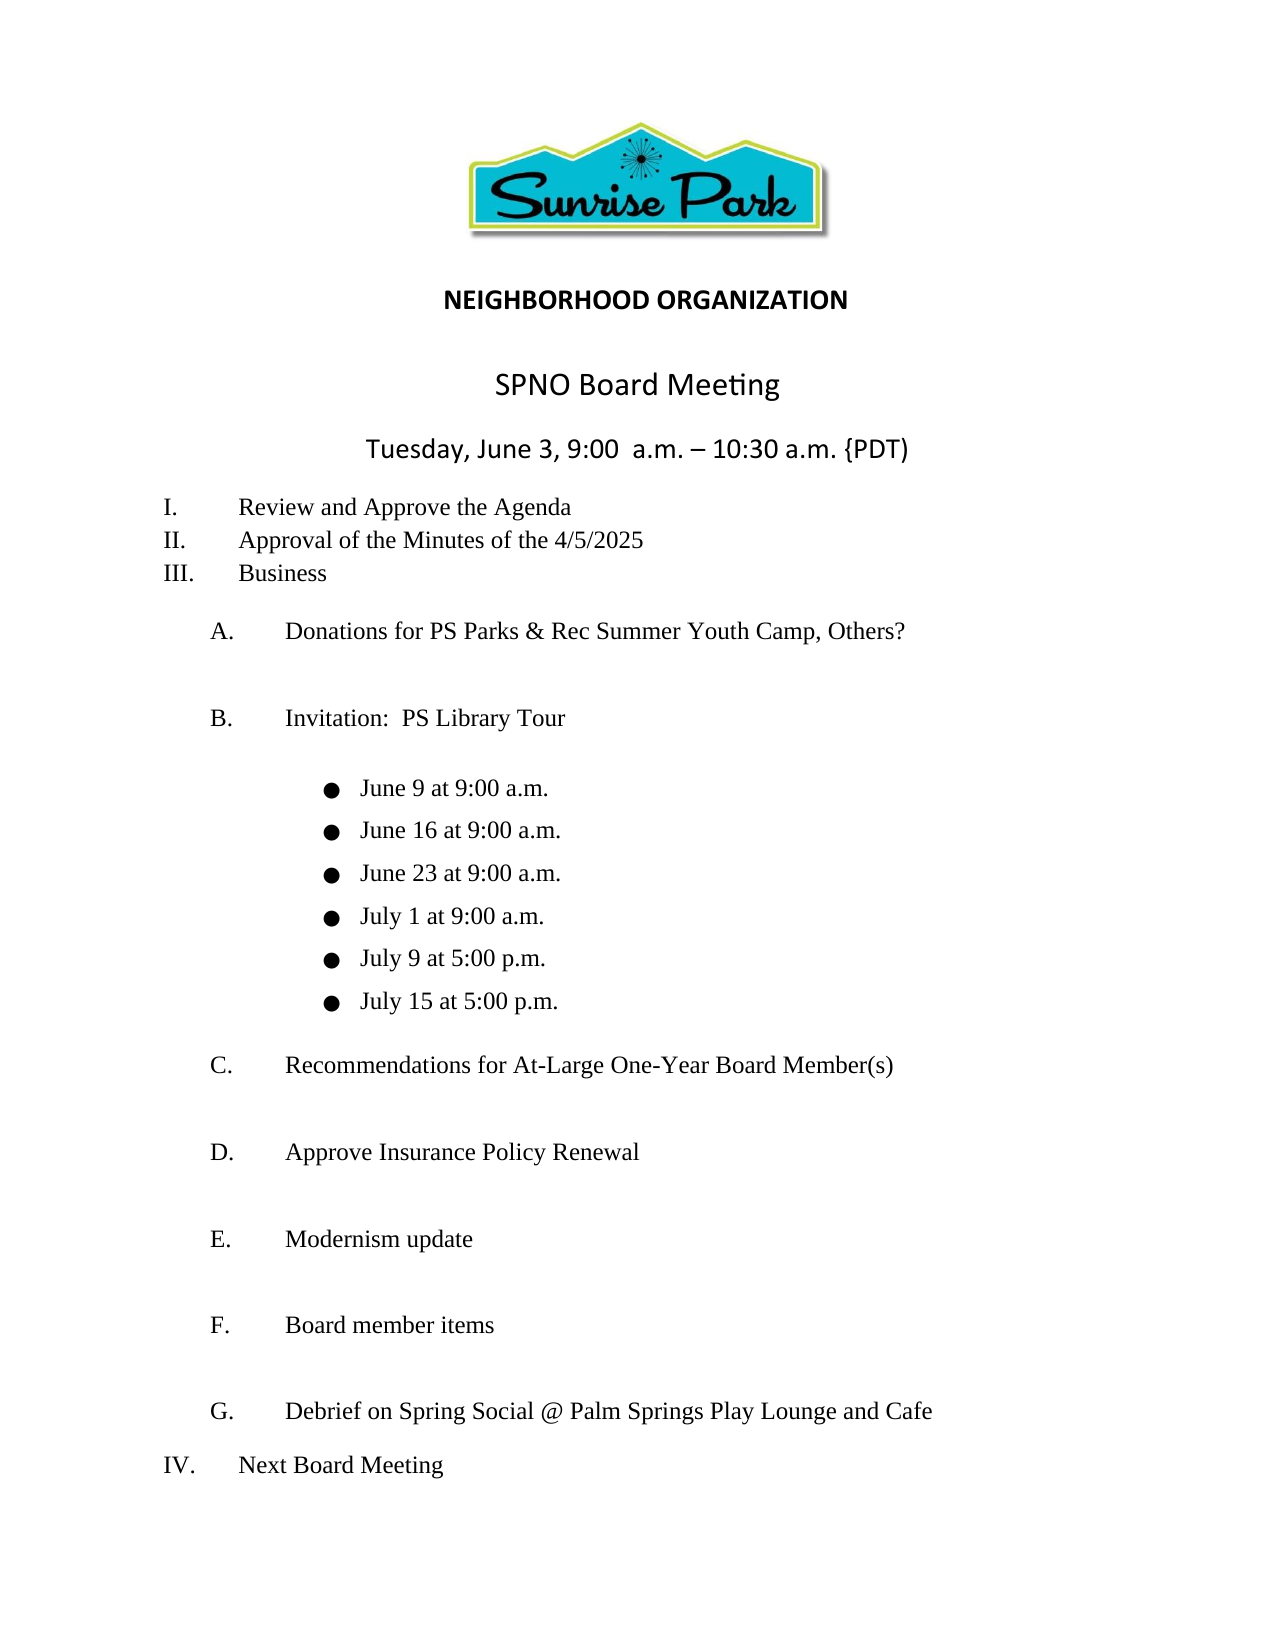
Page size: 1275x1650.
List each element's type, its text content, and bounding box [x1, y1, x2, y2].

subtitle Board member items [210, 1310, 1140, 1339]
list June 23 at 9:00 a.m. [322, 851, 1140, 893]
subtitle Invitation: PS Library Tour [210, 703, 1140, 732]
list June 16 at 9:00 a.m. [322, 808, 1140, 851]
list Business [163, 558, 1140, 587]
subtitle Approve Insurance Policy Renewal [210, 1137, 1140, 1166]
list June 9 at 9:00 a.m. [322, 765, 1140, 808]
list July 1 at 9:00 a.m. [322, 893, 1140, 936]
subtitle Donations for PS Parks & Rec Summer Youth Camp, Others? [210, 616, 1140, 645]
subtitle Modernism update [210, 1224, 1140, 1253]
text Tuesday, June 3, 9:00 a.m. – 10:30 a.m. {PDT) [135, 430, 1140, 466]
picture [466, 120, 833, 242]
list July 9 at 5:00 p.m. [322, 936, 1140, 979]
text G. Debrief on Spring Social @ Palm Springs Play Lounge and Cafe [135, 1396, 1140, 1425]
list Review and Approve the Agenda [163, 492, 1140, 521]
list July 15 at 5:00 p.m. [322, 979, 1140, 1021]
text SPNO Board Meeting [135, 363, 1140, 403]
list Next Board Meeting [163, 1450, 1140, 1479]
list Approval of the Minutes of the 4/5/2025 [163, 525, 1140, 554]
text NEIGHBORHOOD ORGANIZATION [135, 281, 1157, 317]
subtitle Recommendations for At-Large One-Year Board Member(s) [210, 1051, 1140, 1079]
